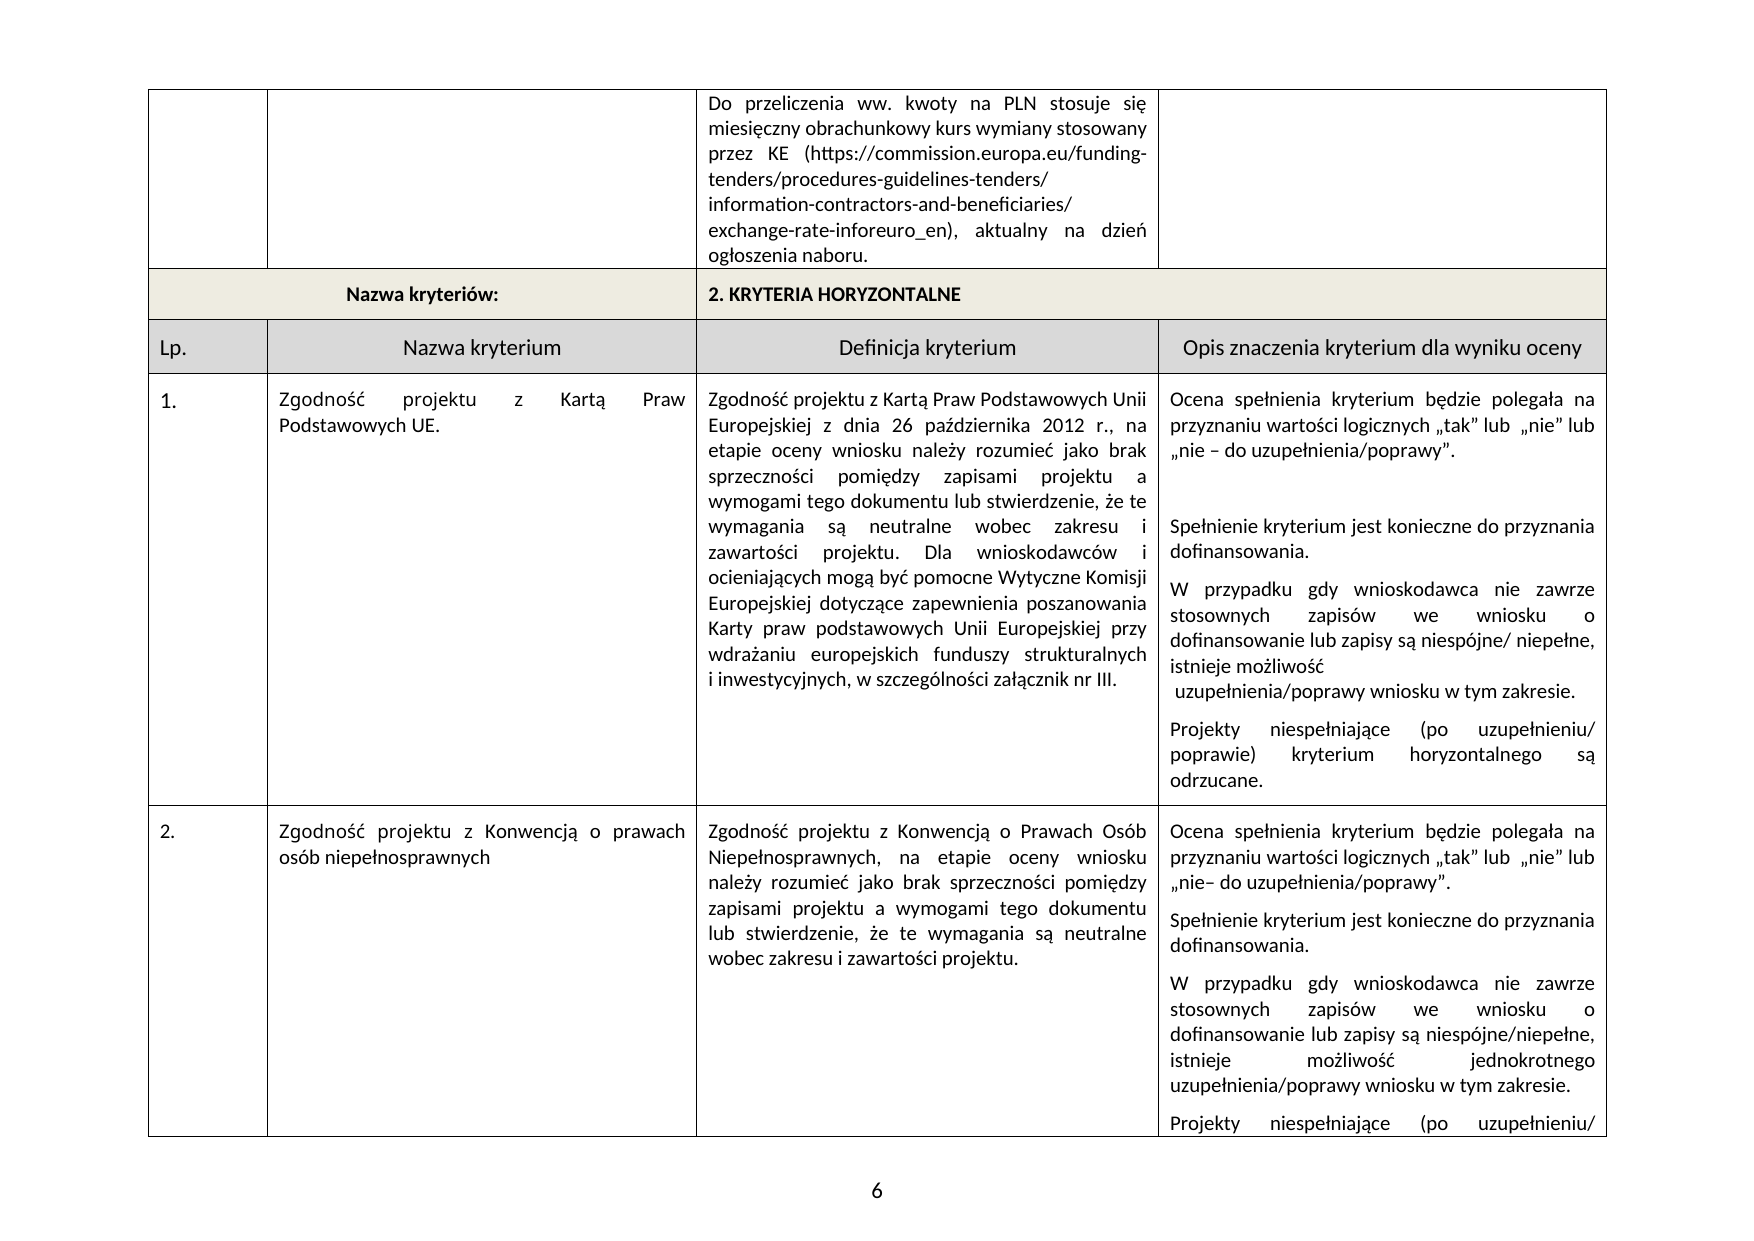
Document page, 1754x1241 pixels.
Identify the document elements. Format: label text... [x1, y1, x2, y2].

table_cell 2. KRYTERIA HORYZONTALNE [697, 269, 1606, 319]
table_cell Lp. [149, 320, 267, 373]
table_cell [697, 90, 1158, 268]
table_cell Ocena spełnienia kryterium będzie polegała na przyznaniu wartości logicznych „tak” lub „nie” lub „nie – do uzupełnienia/poprawy”. Spełnienie kryterium jest konieczne do przyznania dofinansowania. W przypadku gdy wnioskodawca nie zawrze stosownych zapisów we wniosku o dofinansowanie lub zapisy są niespójne/ niepełne, istnieje możliwość uzupełnienia/poprawy wniosku w tym zakresie. Projekty niespełniające (po uzupełnieniu/ poprawie) kryterium horyzontalnego są odrzucane. [1159, 374, 1606, 805]
table_cell Definicja kryterium [697, 320, 1158, 373]
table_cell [1159, 90, 1606, 268]
table_cell Zgodność projektu z Kartą Praw Podstawowych Unii Europejskiej z dnia 26 października 2012 r., na etapie oceny wniosku należy rozumieć jako brak sprzeczności pomiędzy zapisami projektu a wymogami tego dokumentu lub stwierdzenie, że te wymagania są neutralne wobec zakresu i zawartości projektu. Dla wnioskodawców i ocieniających mogą być pomocne Wytyczne Komisji Europejskiej dotyczące zapewnienia poszanowania Karty praw podstawowych Unii Europejskiej przy wdrażaniu europejskich funduszy strukturalnych i inwestycyjnych, w szczególności załącznik nr III. [697, 374, 1158, 805]
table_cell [268, 90, 696, 268]
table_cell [268, 806, 696, 1136]
table_cell Zgodność projektu z Kartą Praw Podstawowych UE. [268, 374, 696, 805]
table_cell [1159, 806, 1606, 1136]
table_cell Opis znaczenia kryterium dla wyniku oceny [1159, 320, 1606, 373]
table_cell 2. [149, 806, 267, 1136]
table_cell Nazwa kryterium [268, 320, 696, 373]
table_cell 8. [149, 90, 267, 268]
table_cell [697, 806, 1158, 1136]
table_cell 1. [149, 374, 267, 805]
table_cell Nazwa kryteriów: [149, 269, 696, 319]
